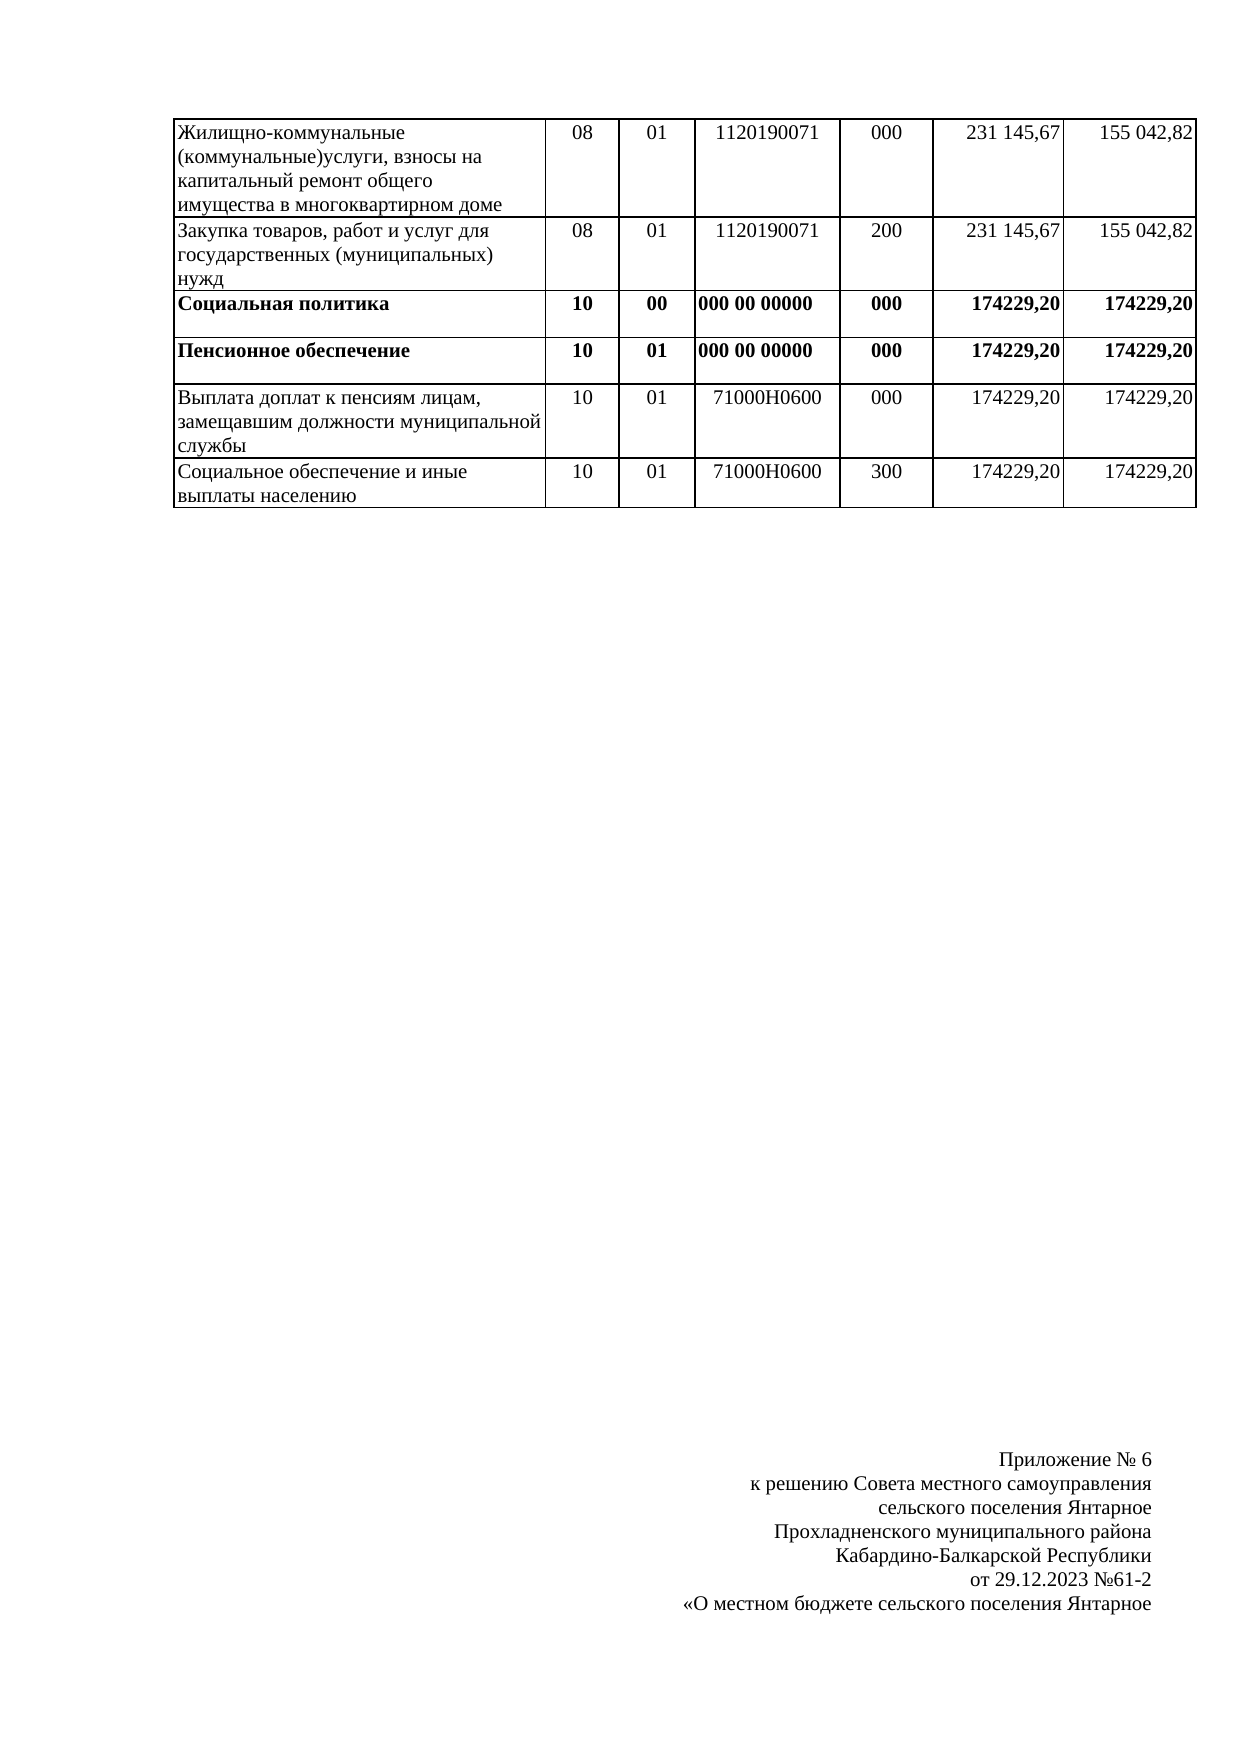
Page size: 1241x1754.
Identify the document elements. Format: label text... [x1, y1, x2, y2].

table_cell 231 145,67 [934, 218, 1063, 290]
text Прохладненского муниципального района [177, 1519, 1152, 1543]
table_cell 01 [620, 385, 694, 457]
table_cell 1120190071 [696, 120, 839, 216]
table_cell 174229,20 [934, 291, 1063, 336]
table_cell 000 [841, 385, 932, 457]
table_cell Пенсионное обеспечение [175, 338, 545, 383]
table_cell Выплата доплат к пенсиям лицам, замещавшим должности муниципальной службы [175, 385, 545, 457]
table_cell 10 [546, 385, 618, 457]
table_cell 01 [620, 218, 694, 290]
table_cell Социальная политика [175, 291, 545, 336]
table_cell 71000Н0600 [696, 459, 839, 507]
table_cell 174229,20 [934, 338, 1063, 383]
table_cell 000 [841, 120, 932, 216]
table_cell 174229,20 [934, 459, 1063, 507]
table_cell 000 00 00000 [696, 338, 839, 383]
table_cell 300 [841, 459, 932, 507]
table_cell 01 [620, 459, 694, 507]
table_cell [1197, 457, 1204, 507]
table_cell 174229,20 [1064, 291, 1195, 336]
table_cell Социальное обеспечение и иные выплаты населению [175, 459, 545, 507]
text Кабардино-Балкарской Республики [177, 1543, 1152, 1567]
table_cell 174229,20 [1064, 385, 1195, 457]
table_cell 08 [546, 120, 618, 216]
table_cell 000 [841, 291, 932, 336]
table_cell 174229,20 [1064, 459, 1195, 507]
table_cell 71000Н0600 [696, 385, 839, 457]
table_cell 174229,20 [1064, 338, 1195, 383]
table_cell 10 [546, 459, 618, 507]
table_cell 000 00 00000 [696, 291, 839, 336]
text сельского поселения Янтарное [177, 1495, 1152, 1519]
table_cell [537, 120, 545, 216]
table_cell 01 [620, 120, 694, 216]
table_cell [1197, 336, 1204, 383]
table_cell [1197, 290, 1204, 336]
text «О местном бюджете сельского поселения Янтарное [177, 1591, 1152, 1615]
table_cell [537, 218, 545, 290]
table_cell Жилищно-коммунальные (коммунальные)услуги, взносы на капитальный ремонт общего имущества в многоквартирном доме [175, 120, 537, 216]
text от 29.12.2023 №61-2 [177, 1567, 1152, 1591]
table_cell 200 [841, 218, 932, 290]
table_cell 10 [546, 338, 618, 383]
table_cell 1120190071 [696, 218, 839, 290]
table_cell 155 042,82 [1064, 120, 1195, 216]
table_cell 01 [620, 338, 694, 383]
table_cell 000 [841, 338, 932, 383]
table_cell 174229,20 [934, 385, 1063, 457]
table_cell [1197, 383, 1204, 457]
table_cell 231 145,67 [934, 120, 1063, 216]
table_cell Закупка товаров, работ и услуг для государственных (муниципальных) нужд [175, 218, 537, 290]
text Приложение № 6 [177, 1447, 1152, 1471]
text к решению Совета местного самоуправления [177, 1471, 1152, 1495]
table_cell 10 [546, 291, 618, 336]
table_cell 00 [620, 291, 694, 336]
table_cell 155 042,82 [1064, 218, 1195, 290]
table_cell 08 [546, 218, 618, 290]
